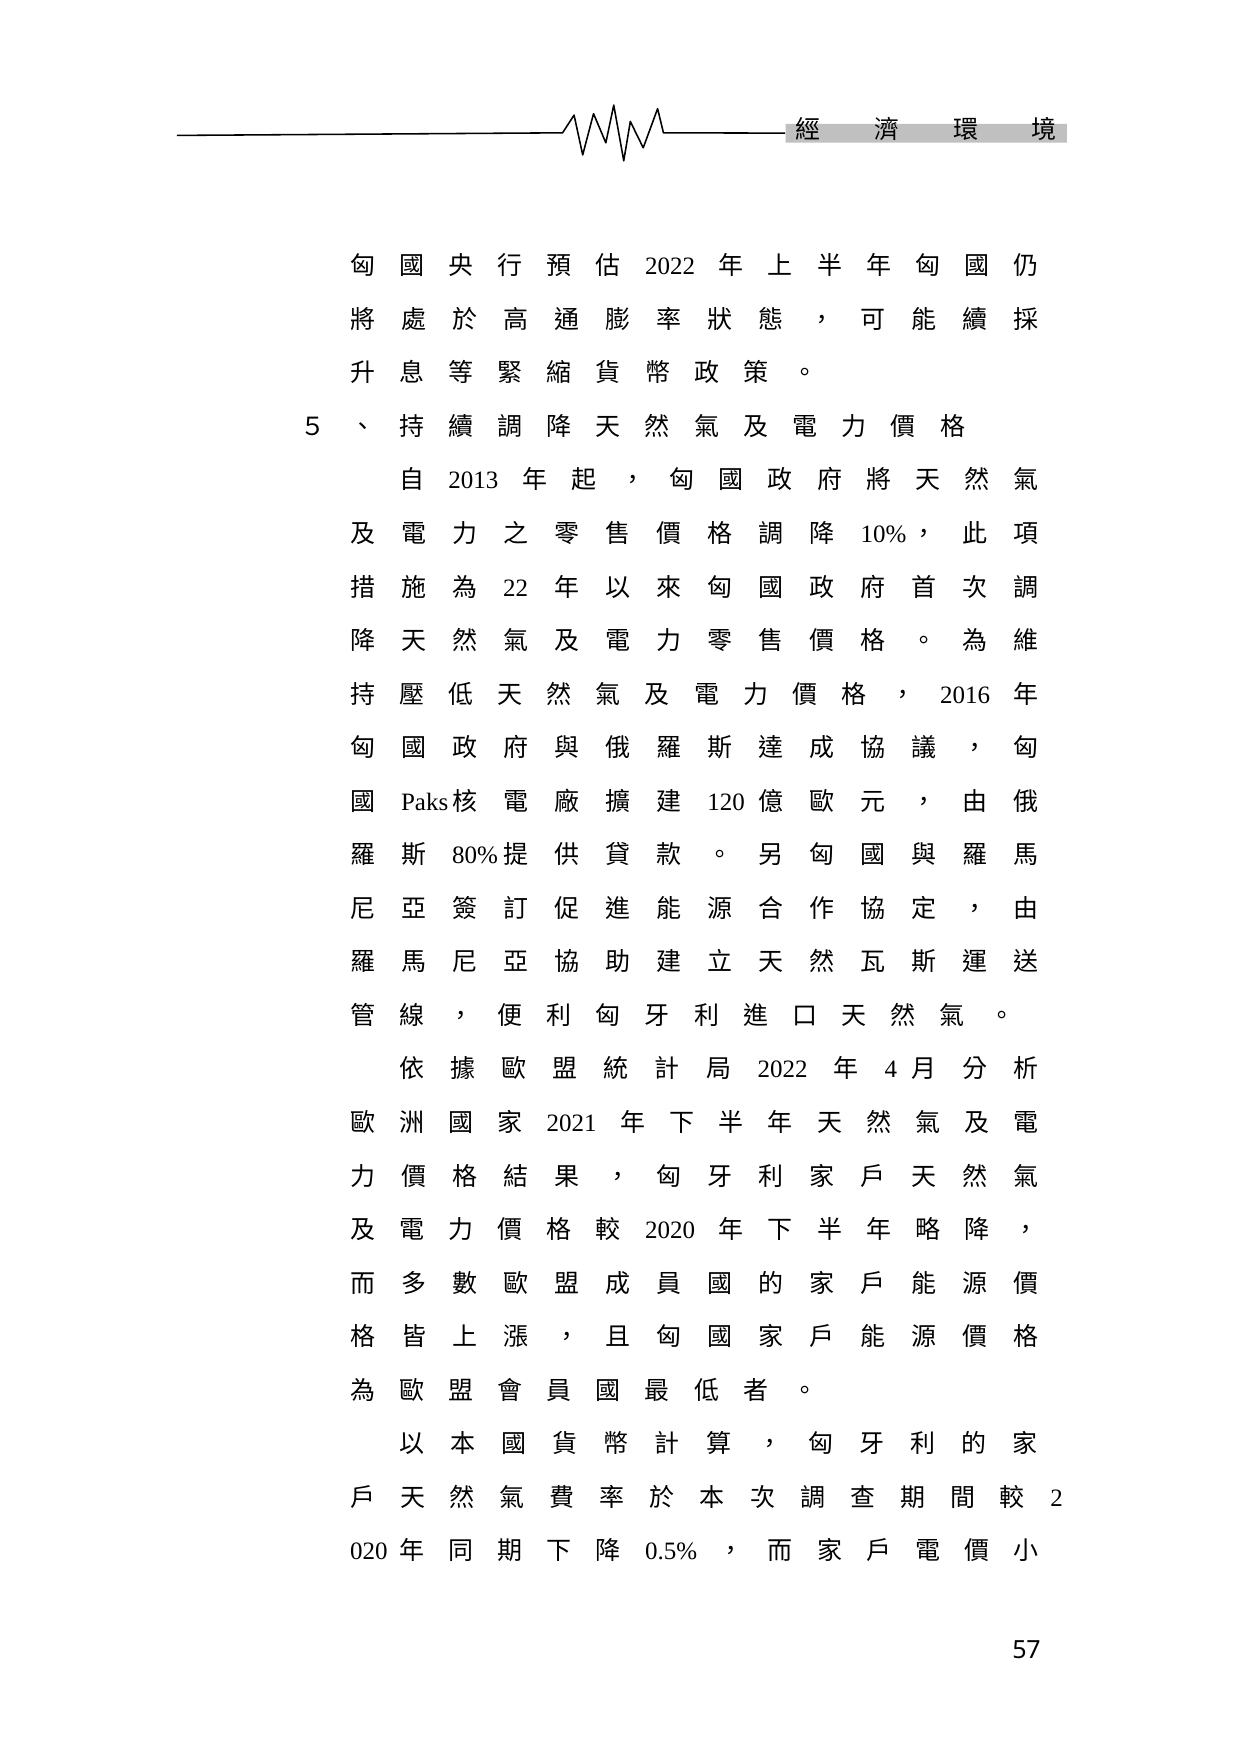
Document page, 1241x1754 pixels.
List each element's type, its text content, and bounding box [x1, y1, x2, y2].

text 依據歐盟統計局2022年4月分析歐洲國家2021年下半年天然氣及電力價格結果，匈牙利家戶天然氣及電力價格較2020年下半年略降，而多數歐盟成員國的家戶能源價格皆上漲，且匈國家戶能源價格為歐盟會員國最低者。 [325, 1040, 1063, 1415]
text ５、持續調降天然氣及電力價格 [276, 398, 1063, 451]
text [325, 237, 1063, 398]
text 自2013年起，匈國政府將天然氣及電力之零售價格調降10%，此項措施為22年以來匈國政府首次調降天然氣及電力零售價格。為維持壓低天然氣及電力價格，2016年匈國政府與俄羅斯達成協議，匈國Paks核電廠擴建120億歐元，由俄羅斯80%提供貸款。另匈國與羅馬尼亞簽訂促進能源合作協定，由羅馬尼亞協助建立天然瓦斯運送管線，便利匈牙利進口天然氣。 [325, 451, 1063, 1040]
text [325, 1415, 1063, 1576]
